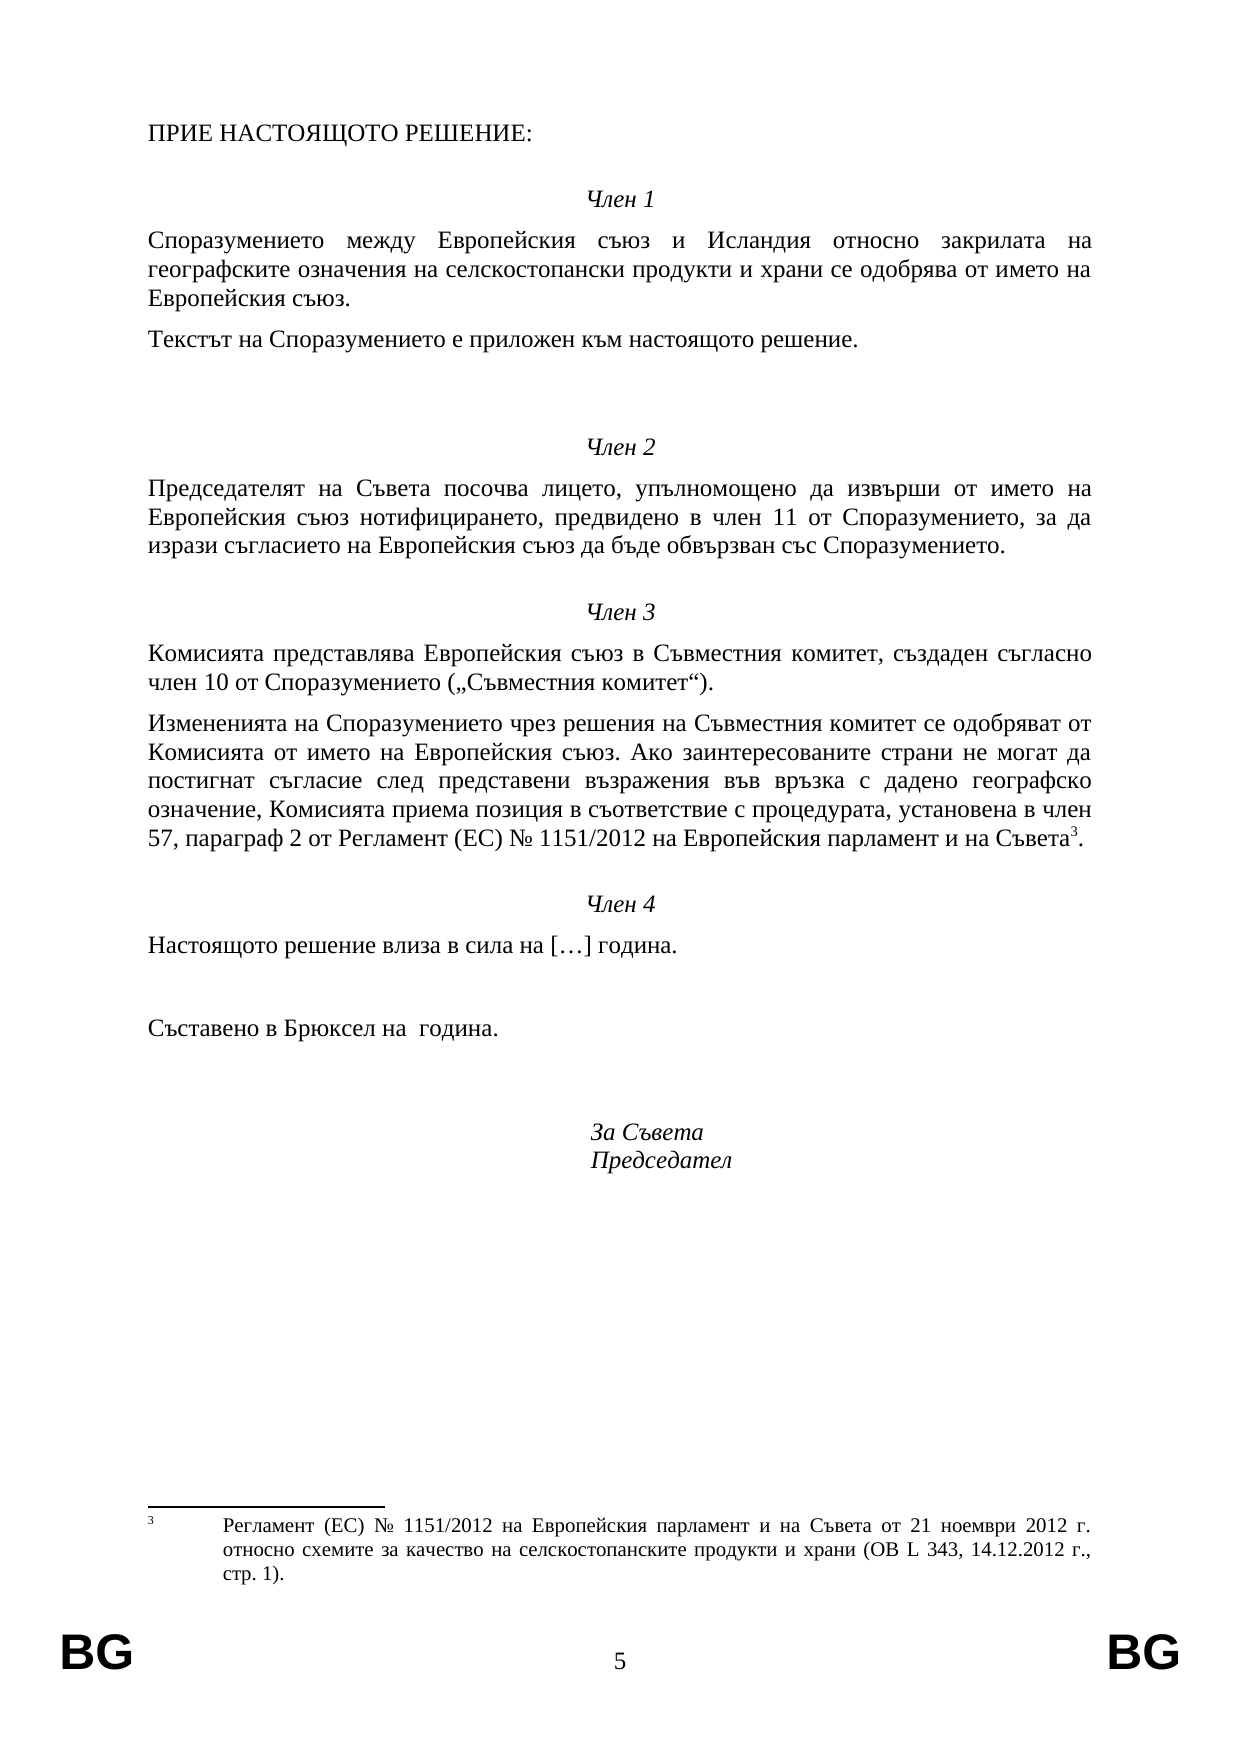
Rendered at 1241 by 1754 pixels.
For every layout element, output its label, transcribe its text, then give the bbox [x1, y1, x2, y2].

text Настоящото решение влиза в сила на […] година. [148, 931, 1093, 959]
text ПРИЕ НАСТОЯЩОТО РЕШЕНИЕ: [148, 118, 1093, 147]
text Член 2 [148, 432, 1093, 461]
text Текстът на Споразумението е приложен към настоящото решение. [148, 324, 1093, 353]
text Споразумението между Европейския съюз и Исландия относно закрилата на географските означения на селскостопански продукти и храни се одобрява от името на Европейския съюз. [148, 226, 1093, 312]
text Комисията представлява Европейския съюз в Съвместния комитет, създаден съгласно член 10 от Споразумението („Съвместния комитет“). [148, 638, 1093, 696]
text Председател [148, 1146, 1093, 1174]
text Съставено в Брюксел на година. [148, 1013, 1093, 1042]
text Член 1 [148, 184, 1093, 213]
text Измененията на Споразумението чрез решения на Съвместния комитет се одобряват от Комисията от името на Европейския съюз. Ако заинтересованите страни не могат да постигнат съгласие след представени възражения във връзка с дадено географско означение, Комисията приема позиция в съответствие с процедурата, установена в член 57, параграф 2 от Регламент (ЕС) № 1151/2012 на Европейския парламент и на Съвета. [148, 708, 1093, 852]
text Председателят на Съвета посочва лицето, упълномощено да извърши от името на Европейския съюз нотифицирането, предвидено в член 11 от Споразумението, за да изрази съгласието на Европейския съюз да бъде обвързван със Споразумението. [148, 473, 1093, 559]
text Член 4 [148, 889, 1093, 918]
text Член 3 [148, 597, 1093, 626]
text За Съвета [148, 1117, 1093, 1146]
